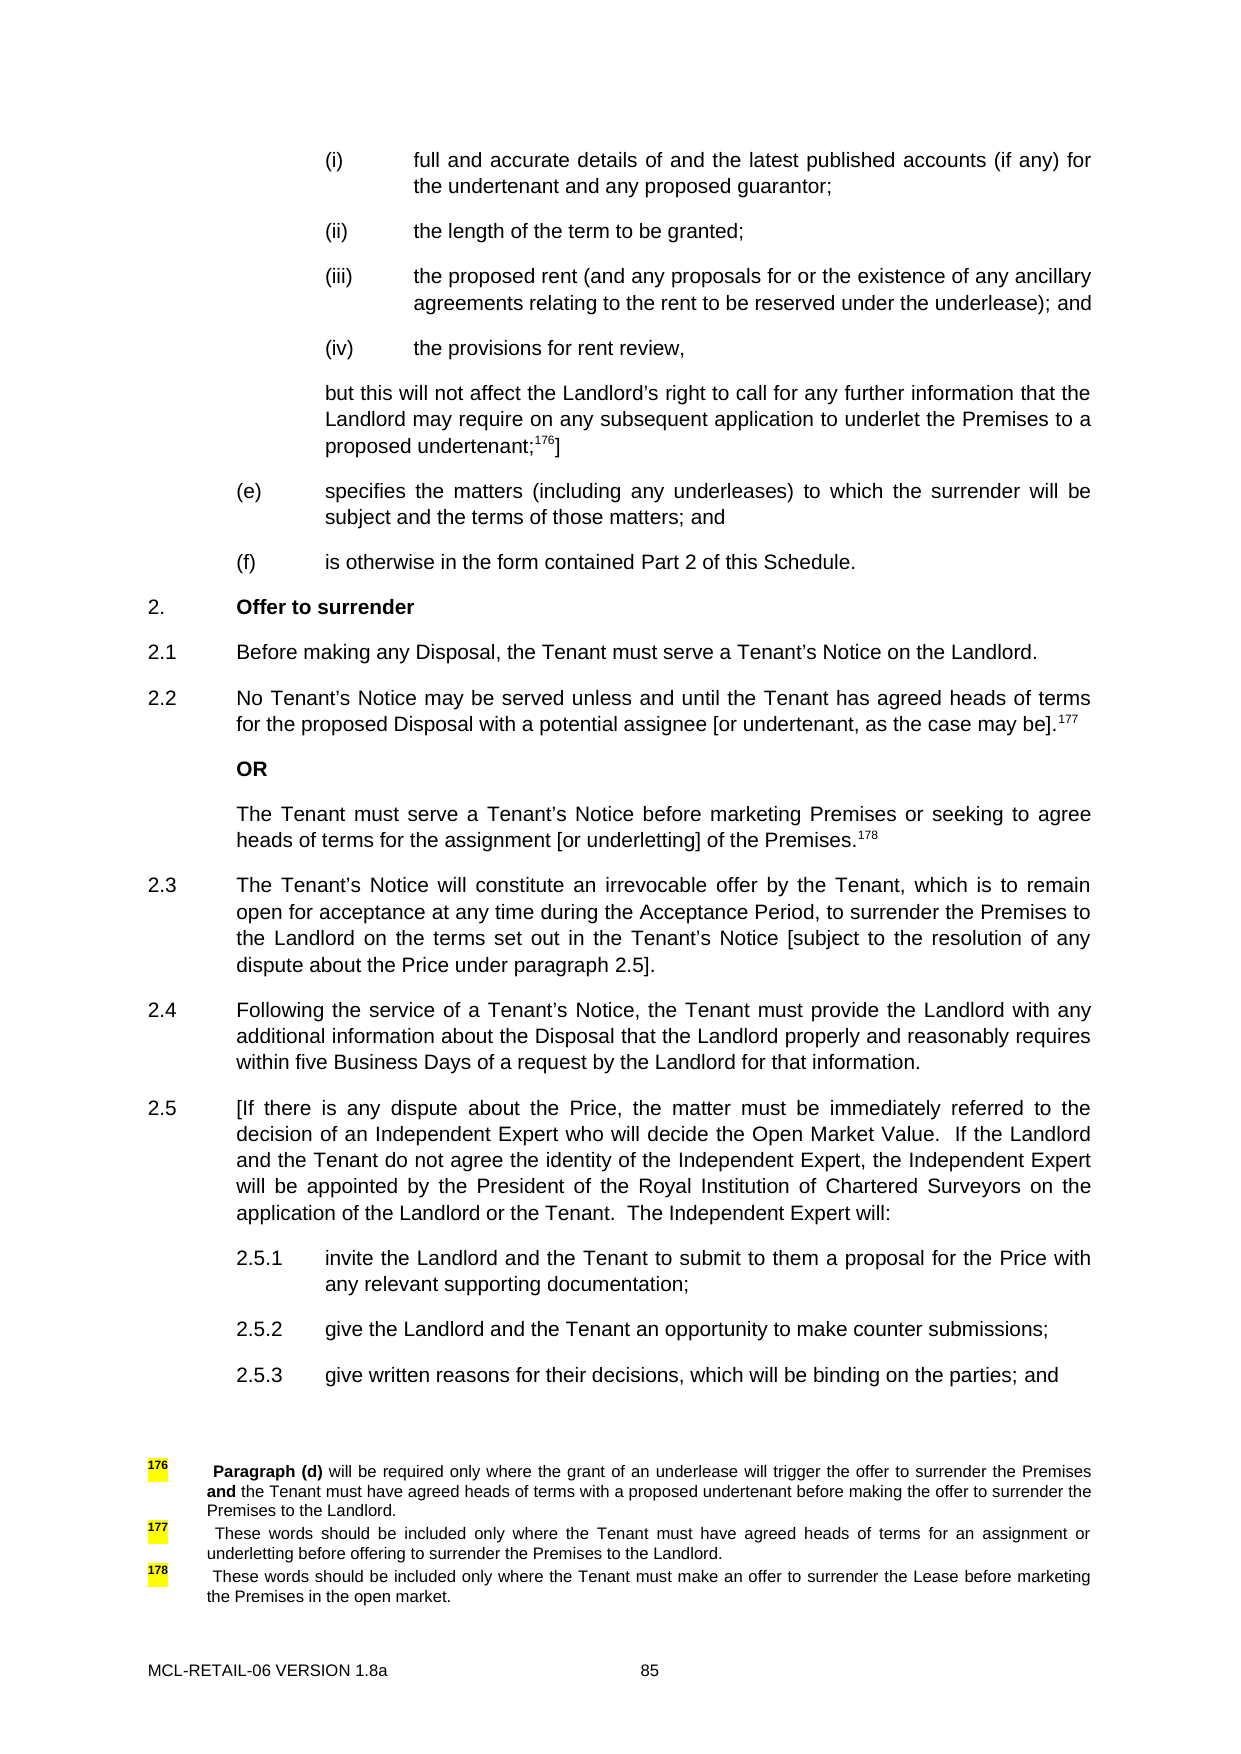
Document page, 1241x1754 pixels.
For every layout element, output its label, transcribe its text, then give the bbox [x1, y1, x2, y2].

text Offer to surrender [148, 595, 1093, 619]
text Following the service of a Tenant’s Notice, the Tenant must provide the Landlord with any additional information about the Disposal that the Landlord properly and reasonably requires within five Business Days of a request by the Landlord for that information. [148, 997, 1093, 1074]
text the length of the term to be granted; [325, 219, 1093, 243]
text the provisions for rent review, [325, 336, 1093, 359]
text is otherwise in the form contained Part 2 of this Schedule. [236, 550, 1093, 574]
text The Tenant must serve a Tenant’s Notice before marketing Premises or seeking to agree heads of terms for the assignment [or underletting] of the Premises. [236, 802, 1093, 852]
text but this will not affect the Landlord’s right to call for any further information that the Landlord may require on any subsequent application to underlet the Premises to a proposed undertenant;] [325, 381, 1093, 457]
text OR [236, 757, 1093, 781]
text The Tenant’s Notice will constitute an irrevocable offer by the Tenant, which is to remain open for acceptance at any time during the Acceptance Period, to surrender the Premises to the Landlord on the terms set out in the Tenant’s Notice [subject to the resolution of any dispute about the Price under paragraph 2.5]. [148, 873, 1093, 976]
text No Tenant’s Notice may be served unless and until the Tenant has agreed heads of terms for the proposed Disposal with a potential assignee [or undertenant, as the case may be]. [148, 685, 1093, 736]
text specifies the matters (including any underleases) to which the surrender will be subject and the terms of those matters; and [236, 478, 1093, 529]
text [If there is any dispute about the Price, the matter must be immediately referred to the decision of an Independent Expert who will decide the Open Market Value. If the Landlord and the Tenant do not agree the identity of the Independent Expert, the Independent Expert will be appointed by the President of the Royal Institution of Chartered Surveyors on the application of the Landlord or the Tenant. The Independent Expert will: [148, 1095, 1093, 1225]
text the proposed rent (and any proposals for or the existence of any ancillary agreements relating to the rent to be reserved under the underlease); and [325, 264, 1093, 314]
text invite the Landlord and the Tenant to submit to them a proposal for the Price with any relevant supporting documentation; [236, 1246, 1093, 1296]
text Before making any Disposal, the Tenant must serve a Tenant’s Notice on the Landlord. [148, 640, 1093, 664]
text full and accurate details of and the latest published accounts (if any) for the undertenant and any proposed guarantor; [325, 148, 1093, 198]
text give the Landlord and the Tenant an opportunity to make counter submissions; [236, 1317, 1093, 1341]
text give written reasons for their decisions, which will be binding on the parties; and [236, 1362, 1093, 1386]
